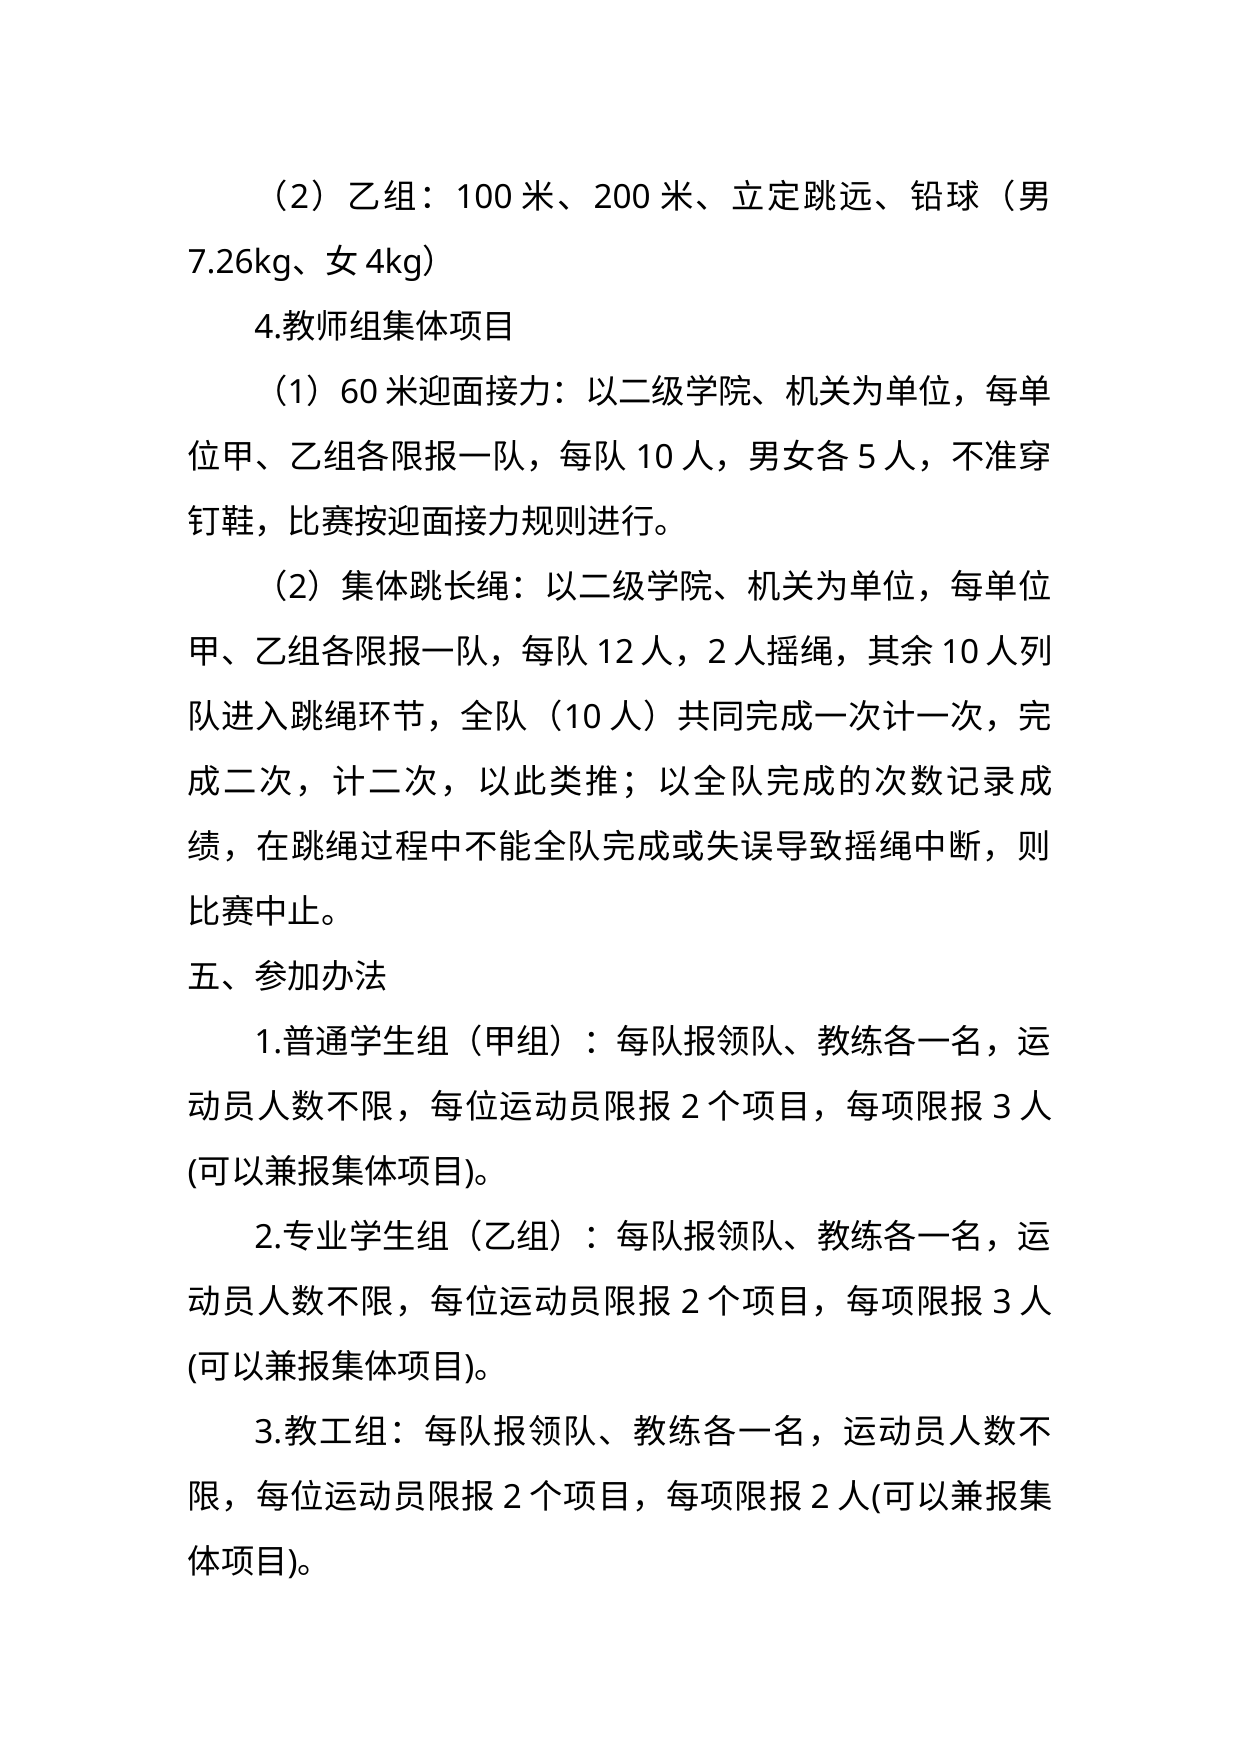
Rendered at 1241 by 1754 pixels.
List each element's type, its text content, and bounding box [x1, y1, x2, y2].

list 4.教师组集体项目 [187, 292, 1053, 357]
list （1）60米迎面接力：以二级学院、机关为单位，每单位甲、乙组各限报一队，每队10人，男女各5人，不准穿钉鞋，比赛按迎面接力规则进行。 [187, 357, 1053, 552]
list （2）集体跳长绳：以二级学院、机关为单位，每单位甲、乙组各限报一队，每队12人，2人摇绳，其余10人列队进入跳绳环节，全队（10人）共同完成一次计一次，完成二次，计二次，以此类推；以全队完成的次数记录成绩，在跳绳过程中不能全队完成或失误导致摇绳中断，则比赛中止。 [187, 552, 1053, 942]
list 3.教工组：每队报领队、教练各一名，运动员人数不限，每位运动员限报2个项目，每项限报2人(可以兼报集体项目)。 [187, 1397, 1053, 1592]
list 1.普通学生组（甲组）：每队报领队、教练各一名，运动员人数不限，每位运动员限报2个项目，每项限报3人(可以兼报集体项目)。 [187, 1007, 1053, 1202]
list 五、参加办法 [187, 942, 1053, 1007]
list 2.专业学生组（乙组）：每队报领队、教练各一名，运动员人数不限，每位运动员限报2个项目，每项限报3人(可以兼报集体项目)。 [187, 1202, 1053, 1397]
list （2）乙组：100米、200米、立定跳远、铅球（男7.26kg、女4kg） [187, 162, 1053, 292]
